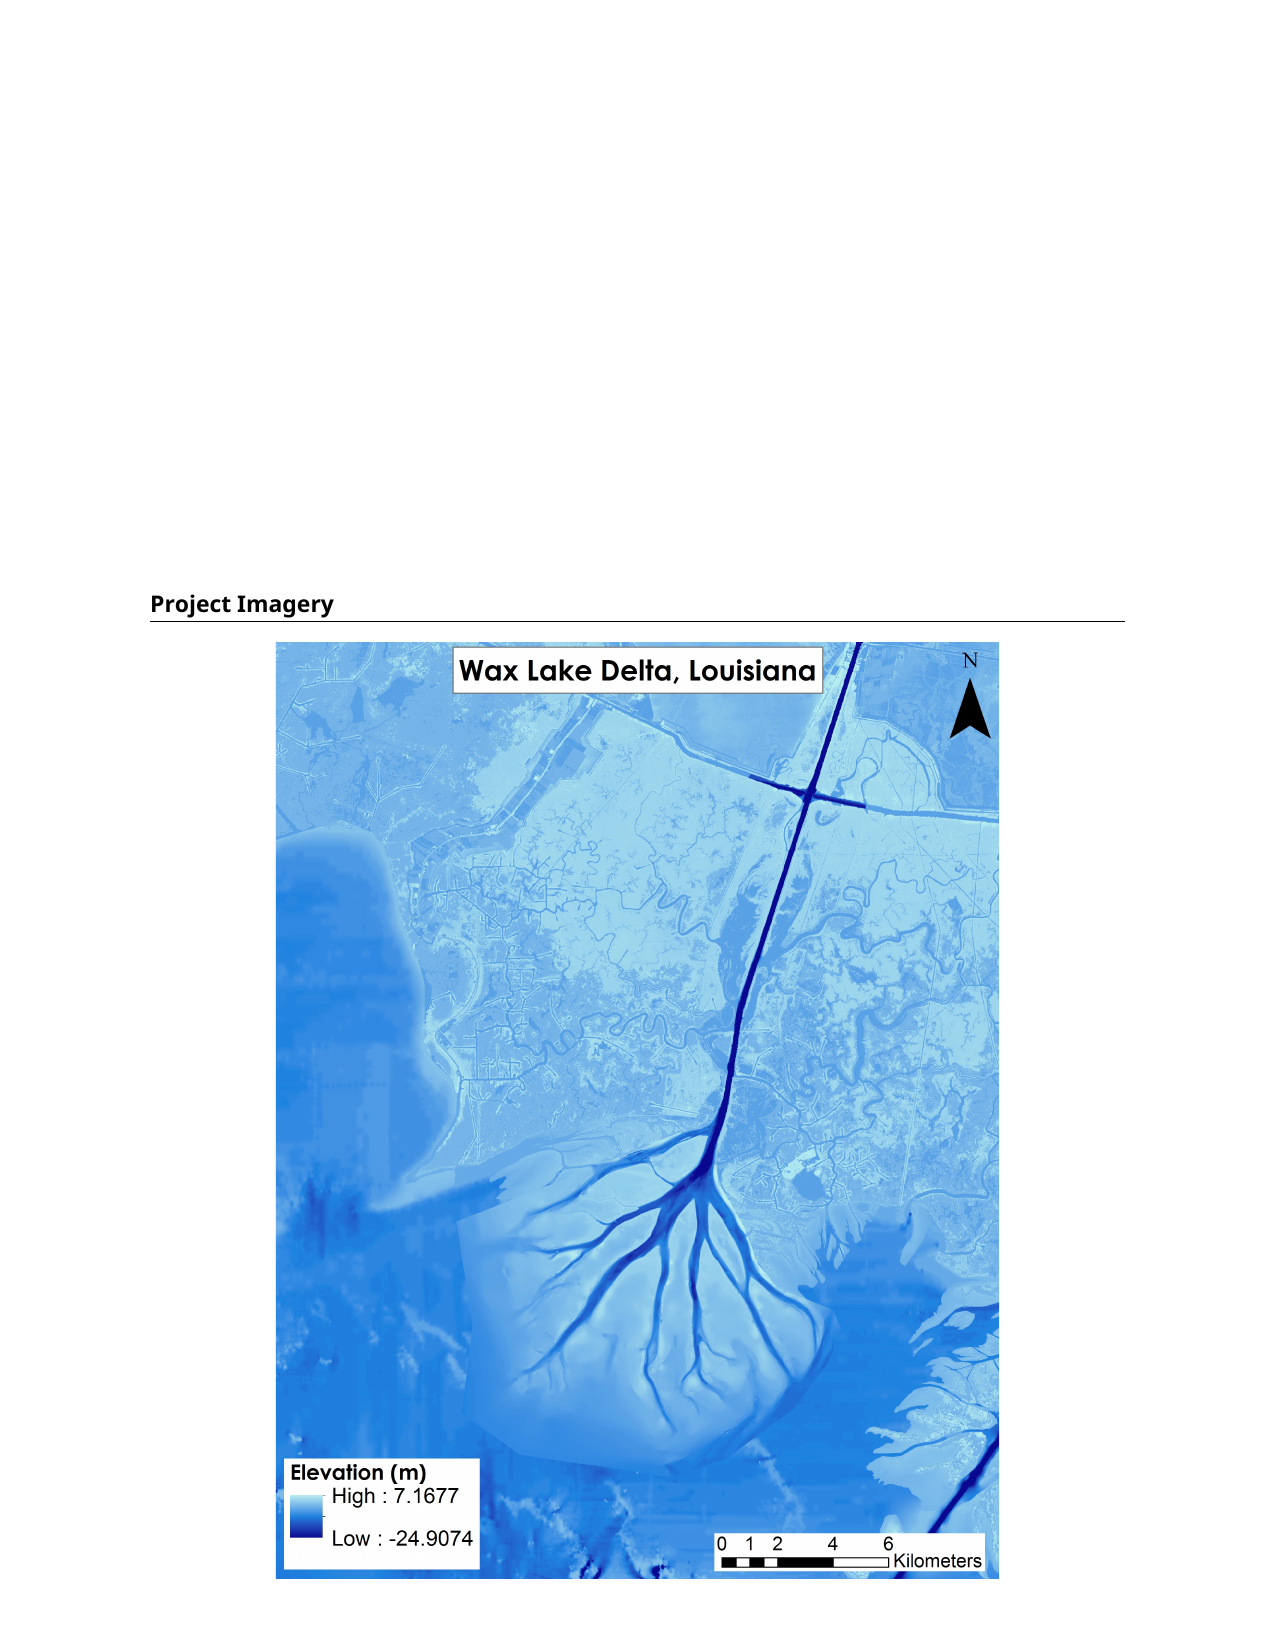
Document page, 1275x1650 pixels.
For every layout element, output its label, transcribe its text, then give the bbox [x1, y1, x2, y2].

text Project Imagery [150, 587, 1125, 621]
picture [275, 642, 1000, 1579]
